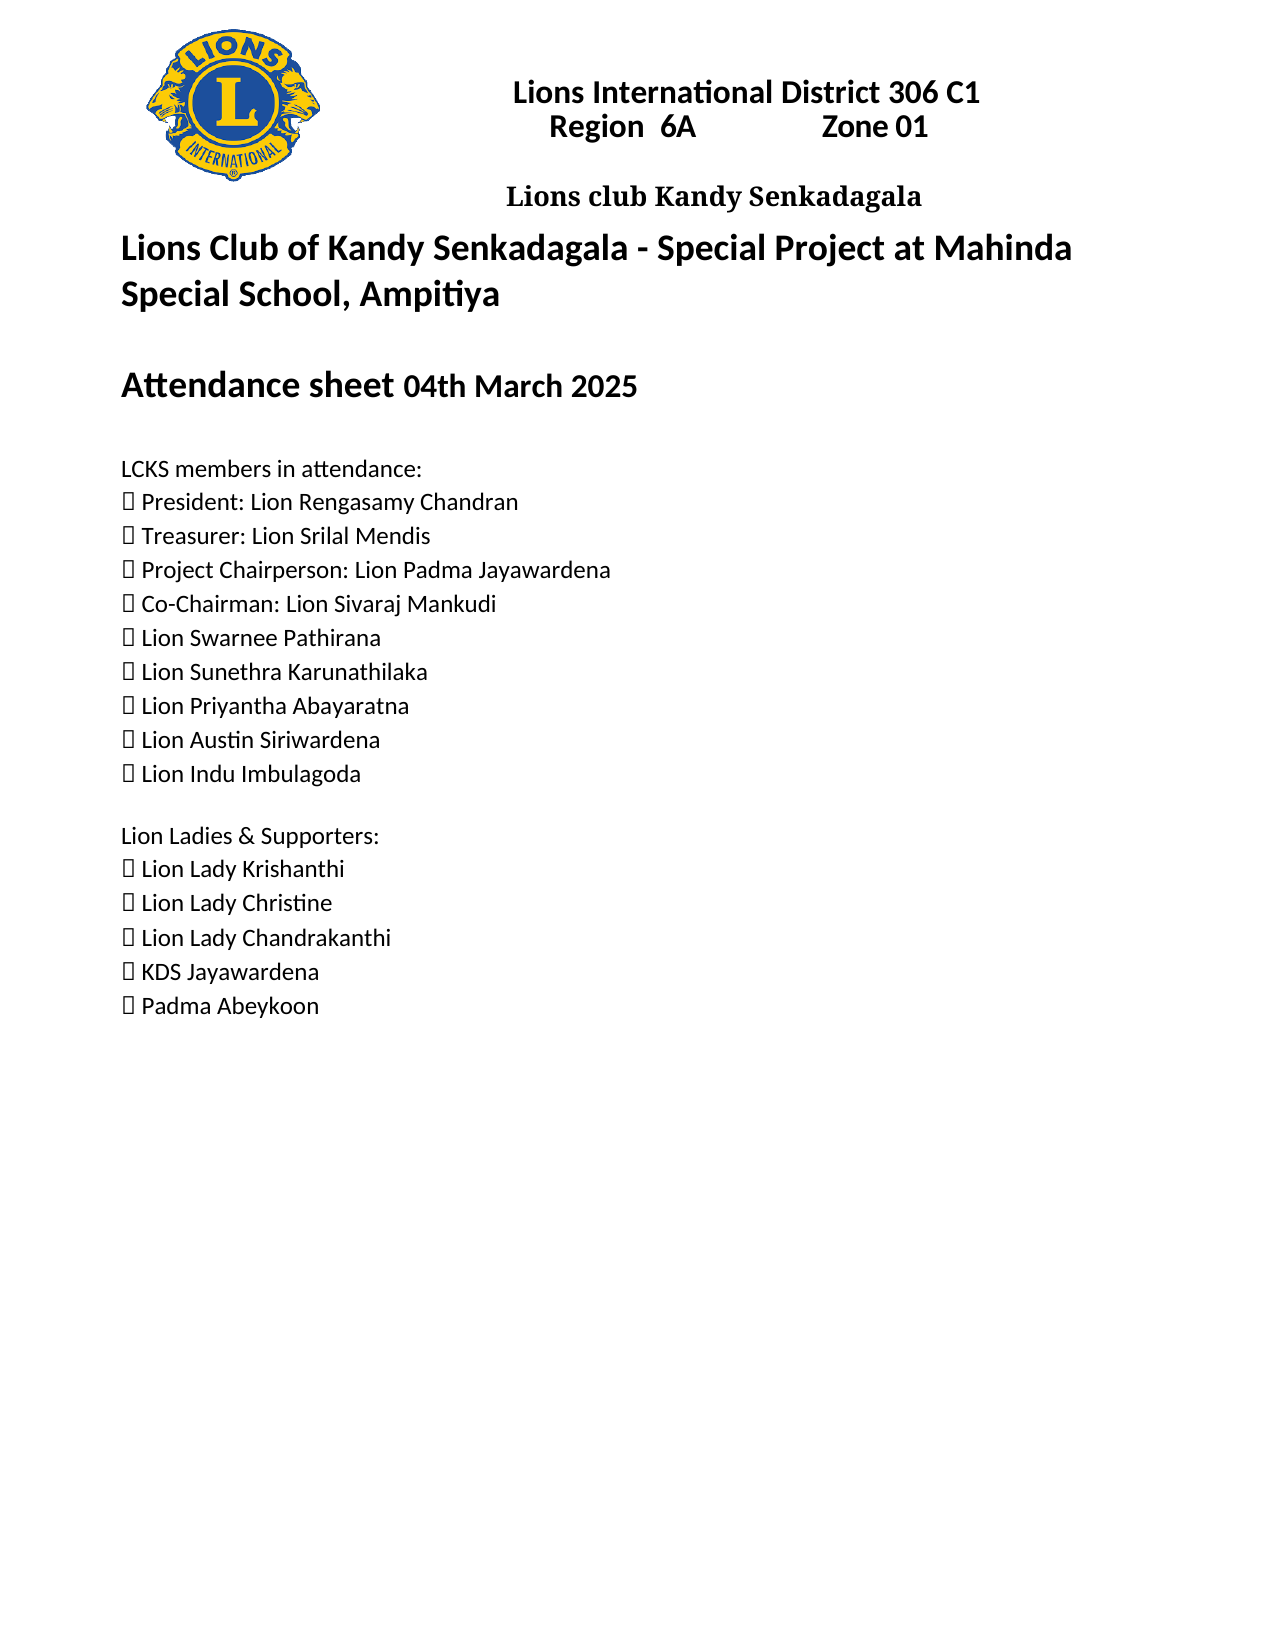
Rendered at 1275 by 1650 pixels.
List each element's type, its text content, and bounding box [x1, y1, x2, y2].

text 🔹 Project Chairperson: Lion Padma Jayawardena [121, 552, 1144, 586]
text 🔹 Padma Abeykoon [121, 987, 1144, 1021]
text Lions Club of Kandy Senkadagala - Special Project at Mahinda Special School, Ampitiya [121, 224, 1144, 315]
text 🔹 Lion Lady Christine [121, 885, 1144, 919]
text 🔹 Lion Austin Siriwardena [121, 722, 1144, 756]
table_header Lions International District 306 C1 [133, 81, 1123, 112]
table_cell Region 6A Zone 01 [133, 113, 1123, 176]
text LCKS members in attendance: [121, 453, 1144, 483]
text 🔹 Lion Indu Imbulagoda [121, 756, 1144, 790]
text 🔹 Lion Swarnee Pathirana [121, 620, 1144, 654]
text 🔹 Lion Priyantha Abayaratna [121, 688, 1144, 722]
text 🔹 Co-Chairman: Lion Sivaraj Mankudi [121, 586, 1144, 620]
text 🔹 Lion Lady Chandrakanthi [121, 919, 1144, 953]
text 🔹 Lion Sunethra Karunathilaka [121, 654, 1144, 688]
text 🔹 President: Lion Rengasamy Chandran [121, 483, 1144, 517]
table_cell Lions club Kandy Senkadagala [133, 176, 1123, 224]
text Attendance sheet 04th March 2025 [121, 361, 1144, 407]
text 🔹 KDS Jayawardena [121, 953, 1144, 987]
text Lion Ladies & Supporters: [121, 821, 1144, 851]
picture [146, 29, 320, 81]
text 🔹 Treasurer: Lion Srilal Mendis [121, 517, 1144, 552]
text 🔹 Lion Lady Krishanthi [121, 851, 1144, 885]
